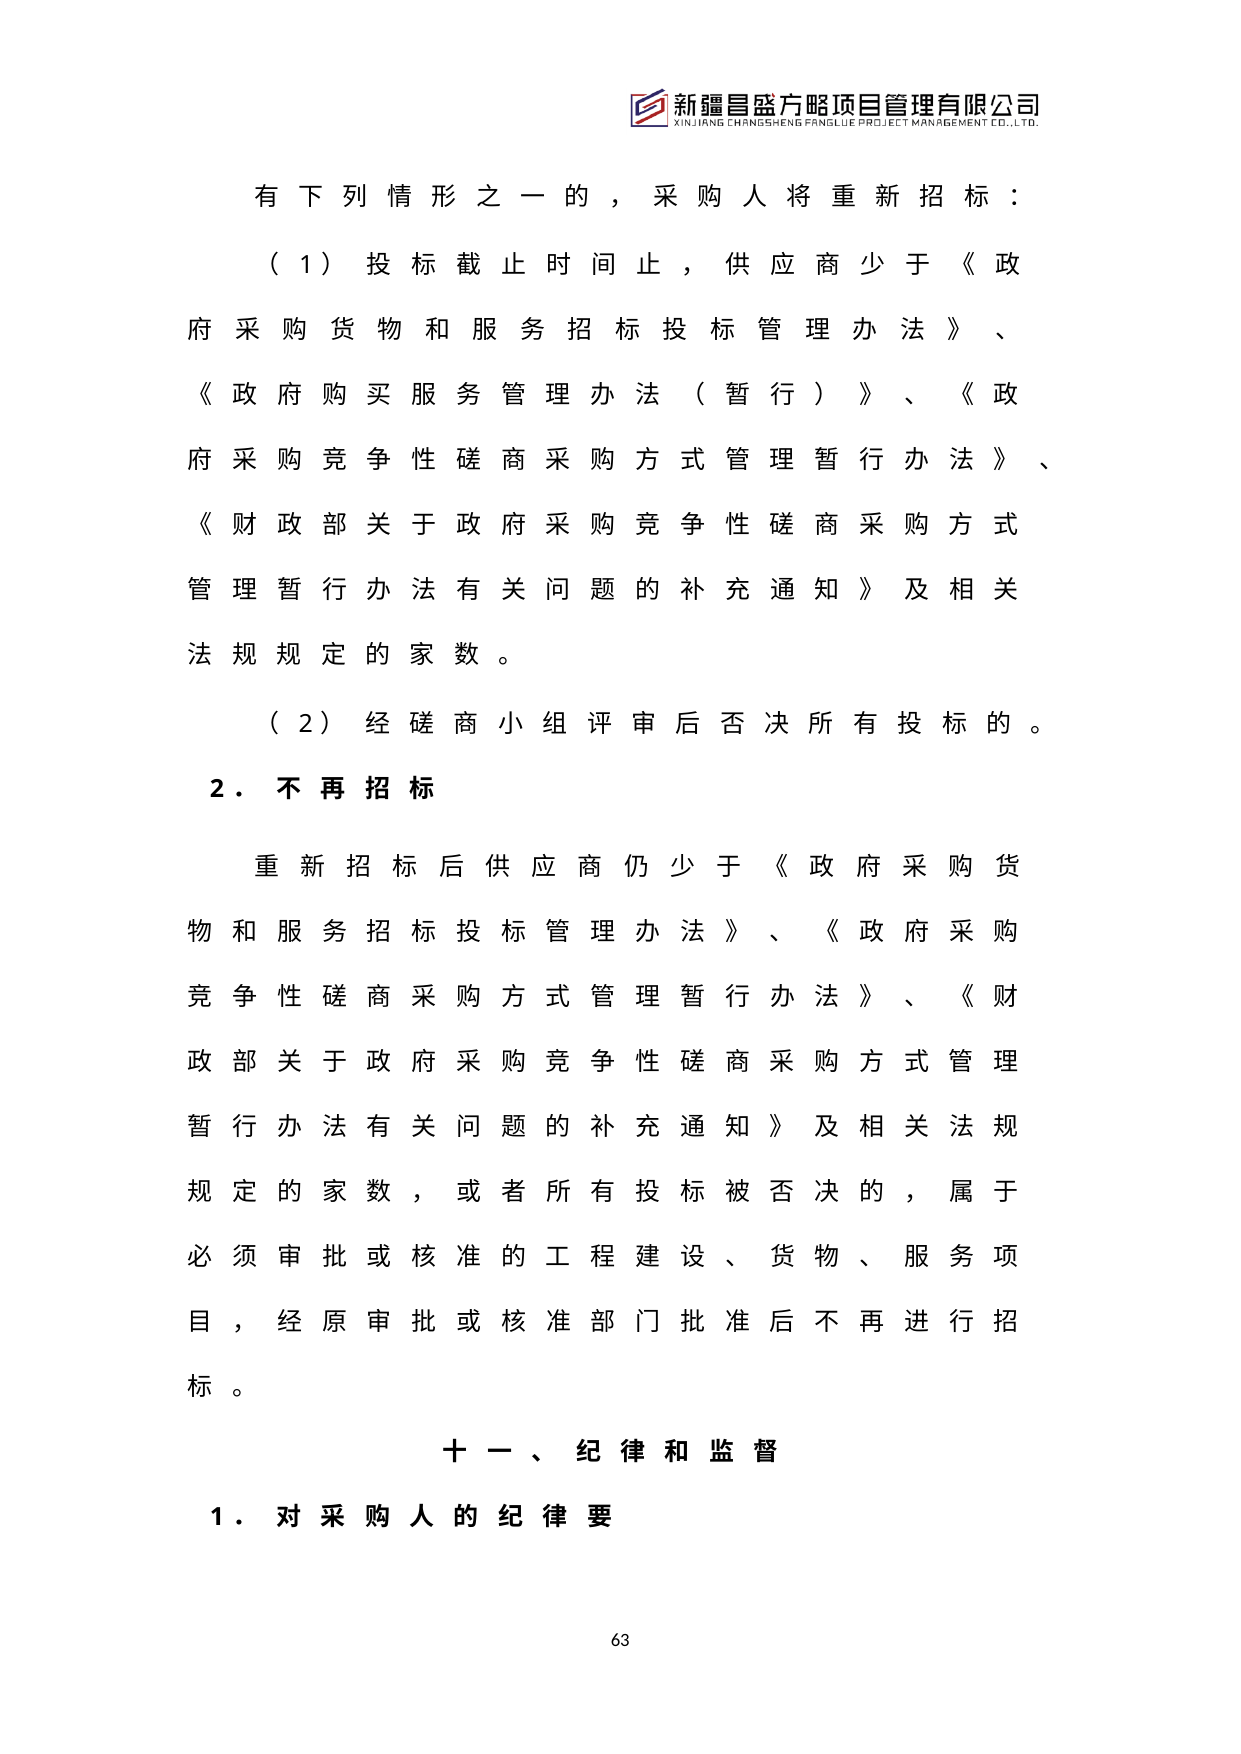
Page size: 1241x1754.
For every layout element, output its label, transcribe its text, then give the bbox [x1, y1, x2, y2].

text （1）投标截止时间止，供应商少于《政府采购货物和服务招标投标管理办法》、《政府购买服务管理办法（暂行）》、《政府采购竞争性磋商采购方式管理暂行办法》、《财政部关于政府采购竞争性磋商采购方式管理暂行办法有关问题的补充通知》及相关法规规定的家数。 [187, 231, 1039, 686]
text 1．对采购人的纪律要求 [187, 1482, 631, 1547]
text （2）经磋商小组评审后否决所有投标的。 [187, 689, 1039, 754]
text 有下列情形之一的，采购人将重新招标： [187, 162, 1039, 227]
text 十一、纪律和监督 [187, 1417, 1053, 1482]
picture [616, 88, 1054, 135]
text 2．不再招标 [187, 754, 631, 819]
text 重新招标后供应商仍少于《政府采购货物和服务招标投标管理办法》、《政府采购竞争性磋商采购方式管理暂行办法》、《财政部关于政府采购竞争性磋商采购方式管理暂行办法有关问题的补充通知》及相关法规规定的家数，或者所有投标被否决的，属于必须审批或核准的工程建设、货物、服务项目，经原审批或核准部门批准后不再进行招标。 [187, 832, 1039, 1417]
